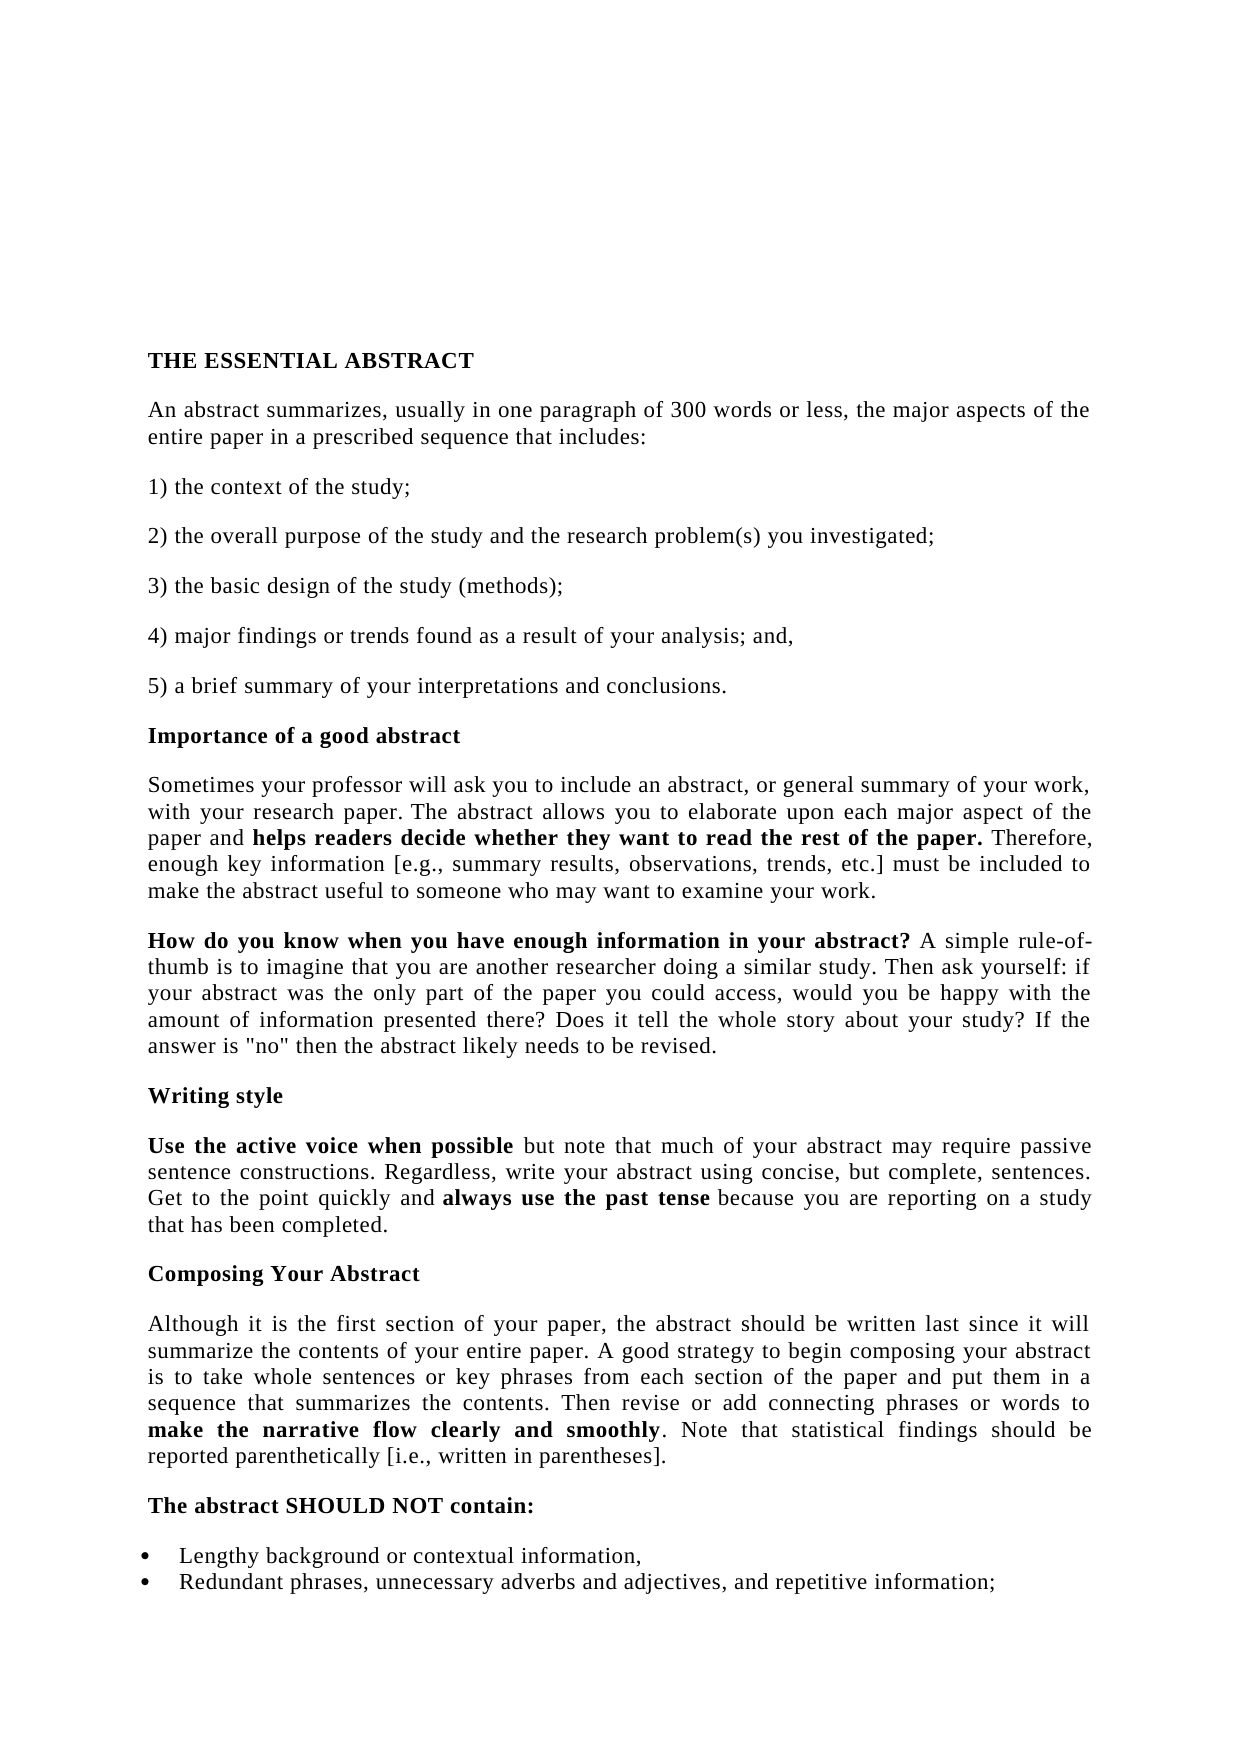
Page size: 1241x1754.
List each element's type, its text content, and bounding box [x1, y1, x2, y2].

text 4) major findings or trends found as a result of your analysis; and, [148, 622, 1093, 648]
text Composing Your Abstract [148, 1261, 1093, 1287]
text 5) a brief summary of your interpretations and conclusions. [148, 672, 1093, 698]
text 1) the context of the study; [148, 473, 1093, 499]
list Lengthy background or contextual information, [141, 1542, 1093, 1568]
list Redundant phrases, unnecessary adverbs and adjectives, and repetitive information; [141, 1568, 1093, 1594]
text Sometimes your professor will ask you to include an abstract, or general summary of your work, with your research paper. The abstract allows you to elaborate upon each major aspect of the paper and helps readers decide whether they want to read the rest of the paper. Therefore, enough key information [e.g., summary results, observations, trends, etc.] must be included to make the abstract useful to someone who may want to examine your work. [148, 771, 1093, 903]
text The abstract SHOULD NOT contain: [148, 1492, 1093, 1518]
text 3) the basic design of the study (methods); [148, 572, 1093, 599]
text Writing style [148, 1082, 1093, 1108]
text THE ESSENTIAL ABSTRACT [148, 347, 1093, 373]
text Use the active voice when possible but note that much of your abstract may require passive sentence constructions. Regardless, write your abstract using concise, but complete, sentences. Get to the point quickly and always use the past tense because you are reporting on a study that has been completed. [148, 1132, 1093, 1237]
text How do you know when you have enough information in your abstract? A simple rule-of-thumb is to imagine that you are another researcher doing a similar study. Then ask yourself: if your abstract was the only part of the paper you could access, would you be happy with the amount of information presented there? Does it tell the whole story about your study? If the answer is "no" then the abstract likely needs to be revised. [148, 927, 1093, 1058]
text Importance of a good abstract [148, 722, 1093, 748]
text Although it is the first section of your paper, the abstract should be written last since it will summarize the contents of your entire paper. A good strategy to begin composing your abstract is to take whole sentences or key phrases from each section of the paper and put them in a sequence that summarizes the contents. Then revise or add connecting phrases or words to make the narrative flow clearly and smoothly. Note that statistical findings should be reported parenthetically [i.e., written in parentheses]. [148, 1310, 1093, 1468]
text 2) the overall purpose of the study and the research problem(s) you investigated; [148, 522, 1093, 549]
text An abstract summarizes, usually in one paragraph of 300 words or less, the major aspects of the entire paper in a prescribed sequence that includes: [148, 397, 1093, 449]
